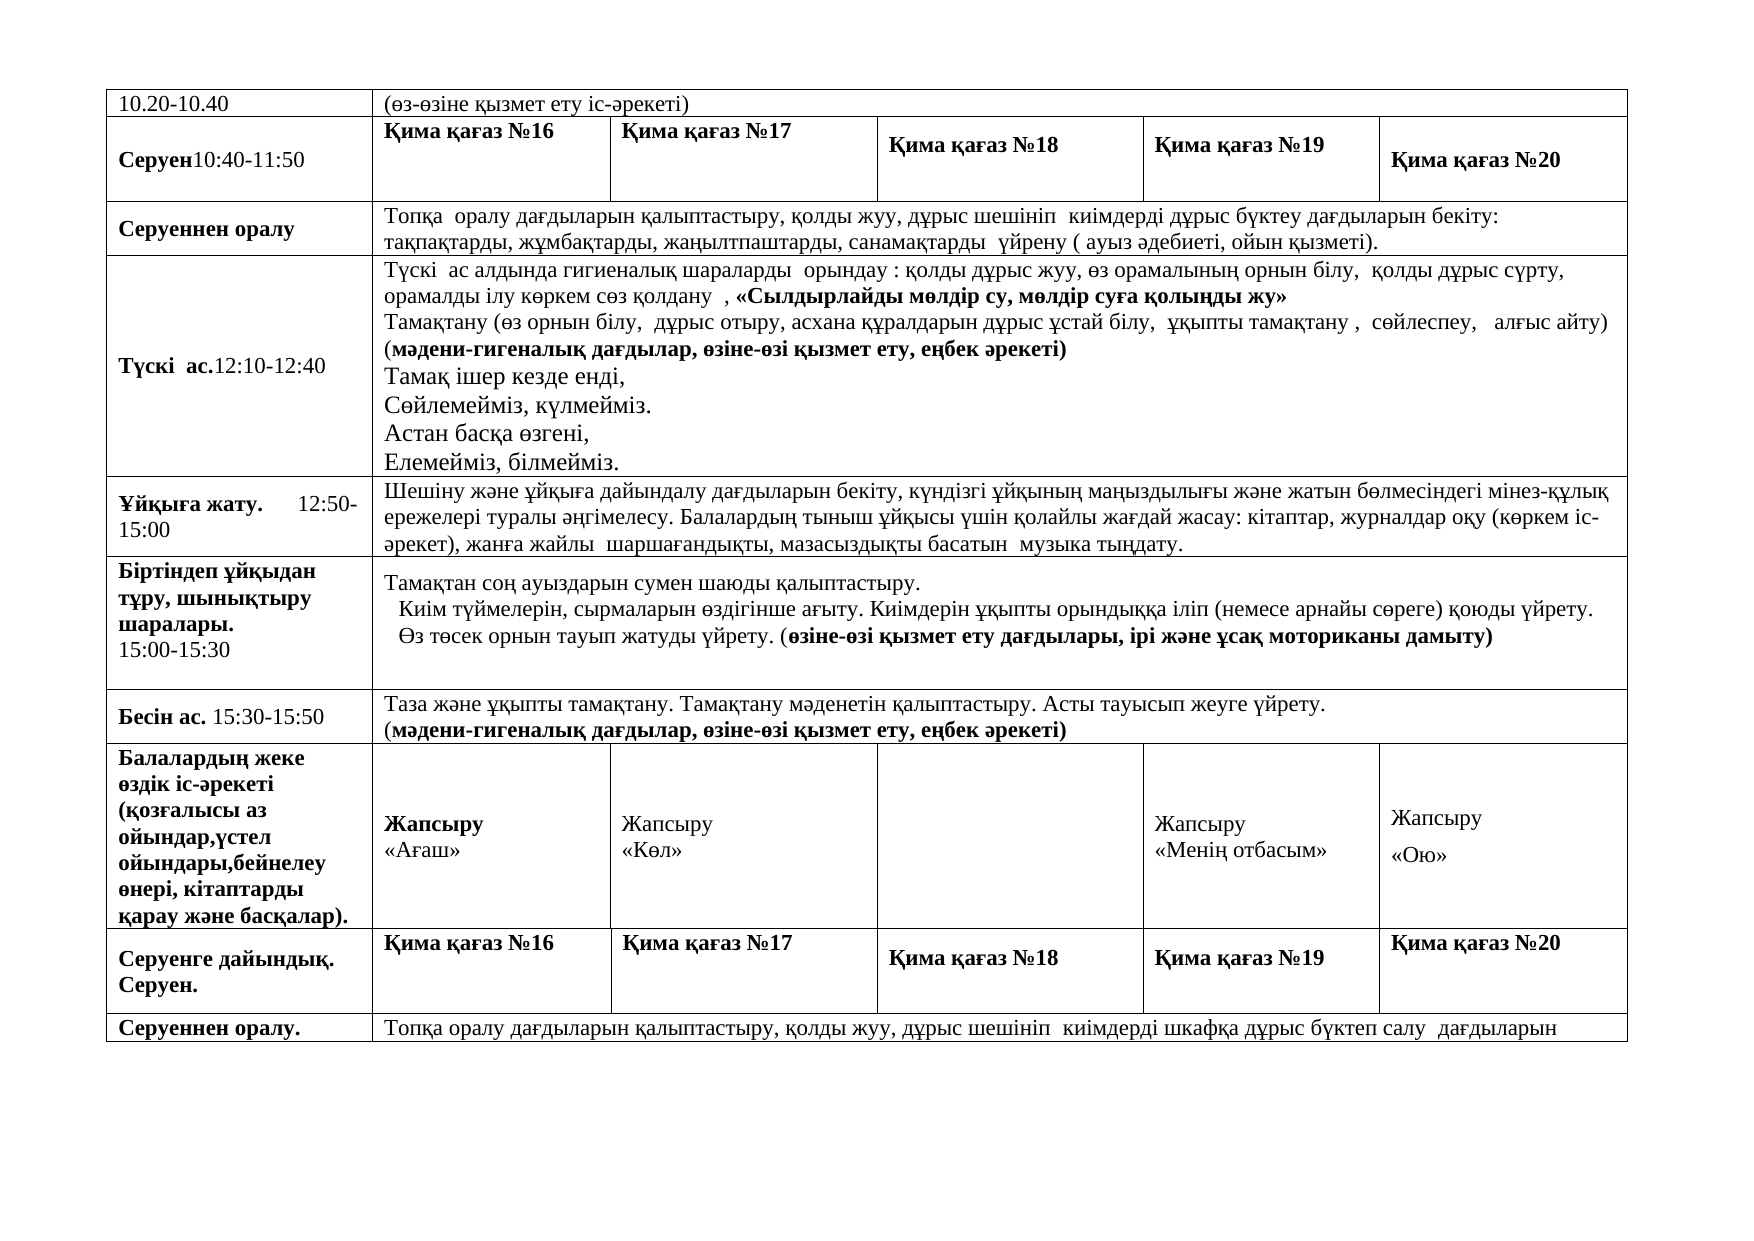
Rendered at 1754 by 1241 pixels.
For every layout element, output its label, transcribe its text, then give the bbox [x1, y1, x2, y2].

table_cell Қима қағаз №16 [373, 117, 610, 201]
table_cell Жапсыру «Көл» [611, 744, 877, 928]
table_cell Қима қағаз №17 [612, 929, 877, 1013]
table_cell Қима қағаз №19 [1144, 929, 1379, 1013]
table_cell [107, 90, 372, 116]
table_cell Қима қағаз №20 [1380, 117, 1627, 201]
table_cell Балалардың жеке өздік іс-әрекеті (қозғалысы аз ойындар,үстел ойындары,бейнелеу өнері, кітаптарды қарау және басқалар). [107, 744, 372, 928]
table_cell Топқа оралу дағдыларын қалыптастыру, қолды жуу, дұрыс шешініп киімдерді дұрыс бүктеу дағдыларын бекіту: тақпақтарды, жұмбақтарды, жаңылтпаштарды, санамақтарды үйрену ( ауыз әдебиеті, ойын қызметі). [373, 202, 1627, 254]
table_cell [373, 90, 1627, 116]
table_cell Қима қағаз №18 [878, 117, 1143, 201]
table_cell Ұйқыға жату. 12:50-15:00 [107, 477, 372, 556]
table_cell Қима қағаз №20 [1380, 929, 1627, 1013]
table_cell Тамақтан соң ауыздарын сумен шаюды қалыптастыру. Киім түймелерін, сырмаларын өздігінше ағыту. Киімдерін ұқыпты орындыққа іліп (немесе арнайы сөреге) қоюды үйрету. Өз төсек орнын тауып жатуды үйрету. (өзіне-өзі қызмет ету дағдылары, ірі және ұсақ моториканы дамыту) [373, 557, 1627, 689]
table_cell Жапсыру «Ағаш» [373, 744, 610, 928]
table_cell Қима қағаз №17 [611, 117, 877, 201]
table_cell Шешіну және ұйқыға дайындалу дағдыларын бекіту, күндізгі ұйқының маңыздылығы және жатын бөлмесіндегі мінез-құлық ережелері туралы әңгімелесу. Балалардың тыныш ұйқысы үшін қолайлы жағдай жасау: кітаптар, журналдар оқу (көркем іс-әрекет), жанға жайлы шаршағандықты, мазасыздықты басатын музыка тыңдату. [373, 477, 1627, 556]
table_cell Біртіндеп ұйқыдан тұру, шынықтыру шаралары. 15:00-15:30 [107, 557, 372, 689]
table_cell Қима қағаз №16 [373, 929, 611, 1013]
table_cell Серуеннен оралу. [107, 1014, 372, 1041]
table_cell Түскі ас алдында гигиеналық шараларды орындау : қолды дұрыс жуу, өз орамалының орнын білу, қолды дұрыс сүрту, орамалды ілу көркем сөз қолдану , «Сылдырлайды мөлдір су, мөлдір суға қолыңды жу» Тамақтану (өз орнын білу, дұрыс отыру, асхана құралдарын дұрыс ұстай білу, ұқыпты тамақтану , сөйлеспеу, алғыс айту) (мәдени-гигеналық дағдылар, өзіне-өзі қызмет ету, еңбек әрекеті) Тамақ ішер кезде енді, Сөйлемейміз, күлмейміз. Астан басқа өзгені, Елемейміз, білмейміз. [373, 256, 1627, 476]
table_cell Бесін ас. 15:30-15:50 [107, 690, 372, 743]
table_cell Серуен10:40-11:50 [107, 117, 372, 201]
table_cell Жапсыру «Ою» [1380, 744, 1627, 928]
table_cell Қима қағаз №19 [1144, 117, 1379, 201]
table_cell Түскі ас.12:10-12:40 [107, 256, 372, 476]
table_cell Серуеннен оралу [107, 202, 372, 254]
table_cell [373, 1014, 1627, 1041]
table_cell Қима қағаз №18 [878, 929, 1143, 1013]
table_cell Серуенге дайындық. Серуен. [107, 929, 372, 1013]
table_cell [878, 744, 1143, 928]
table_cell Жапсыру «Менің отбасым» [1144, 744, 1379, 928]
table_cell Таза және ұқыпты тамақтану. Тамақтану мәденетін қалыптастыру. Асты тауысып жеуге үйрету. (мәдени-гигеналық дағдылар, өзіне-өзі қызмет ету, еңбек әрекеті) [373, 690, 1627, 743]
